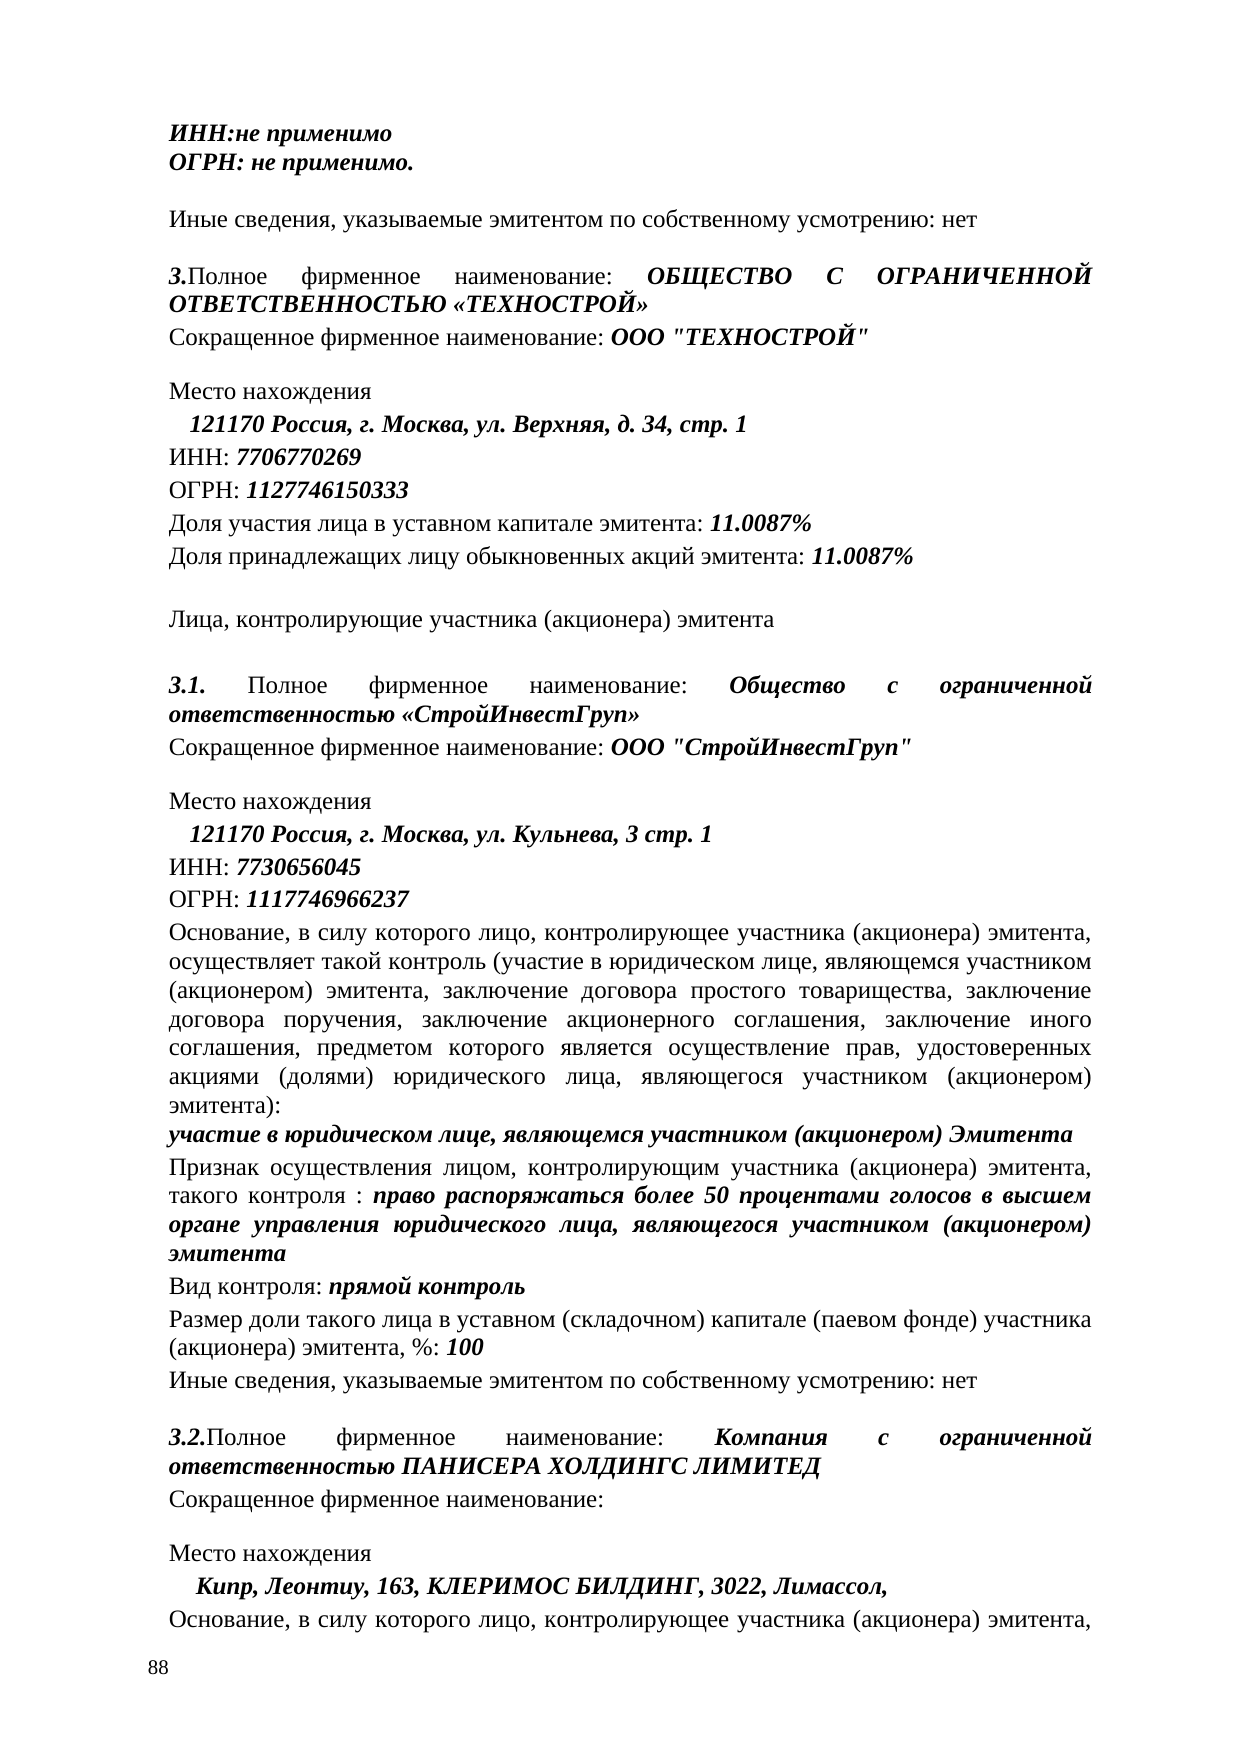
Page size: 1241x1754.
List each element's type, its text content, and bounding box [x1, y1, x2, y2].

text Иные сведения, указываемые эмитентом по собственному усмотрению: нет [168, 1365, 1092, 1418]
subtitle Место нахождения [168, 786, 1092, 814]
subtitle Место нахождения [168, 1538, 1092, 1567]
text ИНН: 7706770269 [168, 442, 1092, 471]
text 121170 Россия, г. Москва, ул. Кульнева, 3 стр. 1 [189, 819, 1092, 847]
text 121170 Россия, г. Москва, ул. Верхняя, д. 34, стр. 1 [189, 409, 1092, 438]
text 3.2.Полное фирменное наименование: Компания с ограниченной ответственностью ПАНИСЕРА ХОЛДИНГС ЛИМИТЕД [168, 1422, 1092, 1480]
text Доля участия лица в уставном капитале эмитента: 11.0087% [168, 508, 1092, 537]
text Иные сведения, указываемые эмитентом по собственному усмотрению: нет [168, 204, 1092, 257]
text Основание, в силу которого лицо, контролирующее участника (акционера) эмитента, осуществляет такой контроль (участие в юридическом лице, являющемся участником (акционером) эмитента, заключение договора простого товарищества, заключение договора поручения, заключение акционерного соглашения, заключение иного соглашения, предметом которого является осуществление прав, удостоверенных акциями (долями) юридического лица, являющегося участником (акционером) эмитента): участие в юридическом лице, являющемся участником (акционером) Эмитента [168, 917, 1092, 1147]
text ОГРН: 1117746966237 [168, 884, 1092, 913]
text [168, 1604, 1092, 1632]
text 3.Полное фирменное наименование: ОБЩЕСТВО С ОГРАНИЧЕННОЙ ОТВЕТСТВЕННОСТЬЮ «ТЕХНОСТРОЙ» [168, 261, 1092, 318]
text Кипр, Леонтиу, 163, КЛЕРИМОС БИЛДИНГ, 3022, Лимассол, [189, 1571, 1092, 1599]
text Сокращенное фирменное наименование: ООО "СтройИнвестГруп" [168, 732, 1092, 761]
text Лица, контролирующие участника (акционера) эмитента [168, 604, 1092, 633]
text Доля принадлежащих лицу обыкновенных акций эмитента: 11.0087% [168, 541, 1092, 569]
text 3.1. Полное фирменное наименование: Общество с ограниченной ответственностью «СтройИнвестГруп» [168, 670, 1092, 728]
text Размер доли такого лица в уставном (складочном) капитале (паевом фонде) участника (акционера) эмитента, %: 100 [168, 1304, 1092, 1361]
text ОГРН: 1127746150333 [168, 475, 1092, 504]
text Сокращенное фирменное наименование: [168, 1484, 1092, 1513]
text ИНН: 7730656045 [168, 852, 1092, 880]
subtitle Место нахождения [168, 376, 1092, 405]
text Вид контроля: прямой контроль [168, 1271, 1092, 1299]
text Сокращенное фирменное наименование: ООО "ТЕХНОСТРОЙ" [168, 322, 1092, 351]
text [168, 118, 1092, 200]
